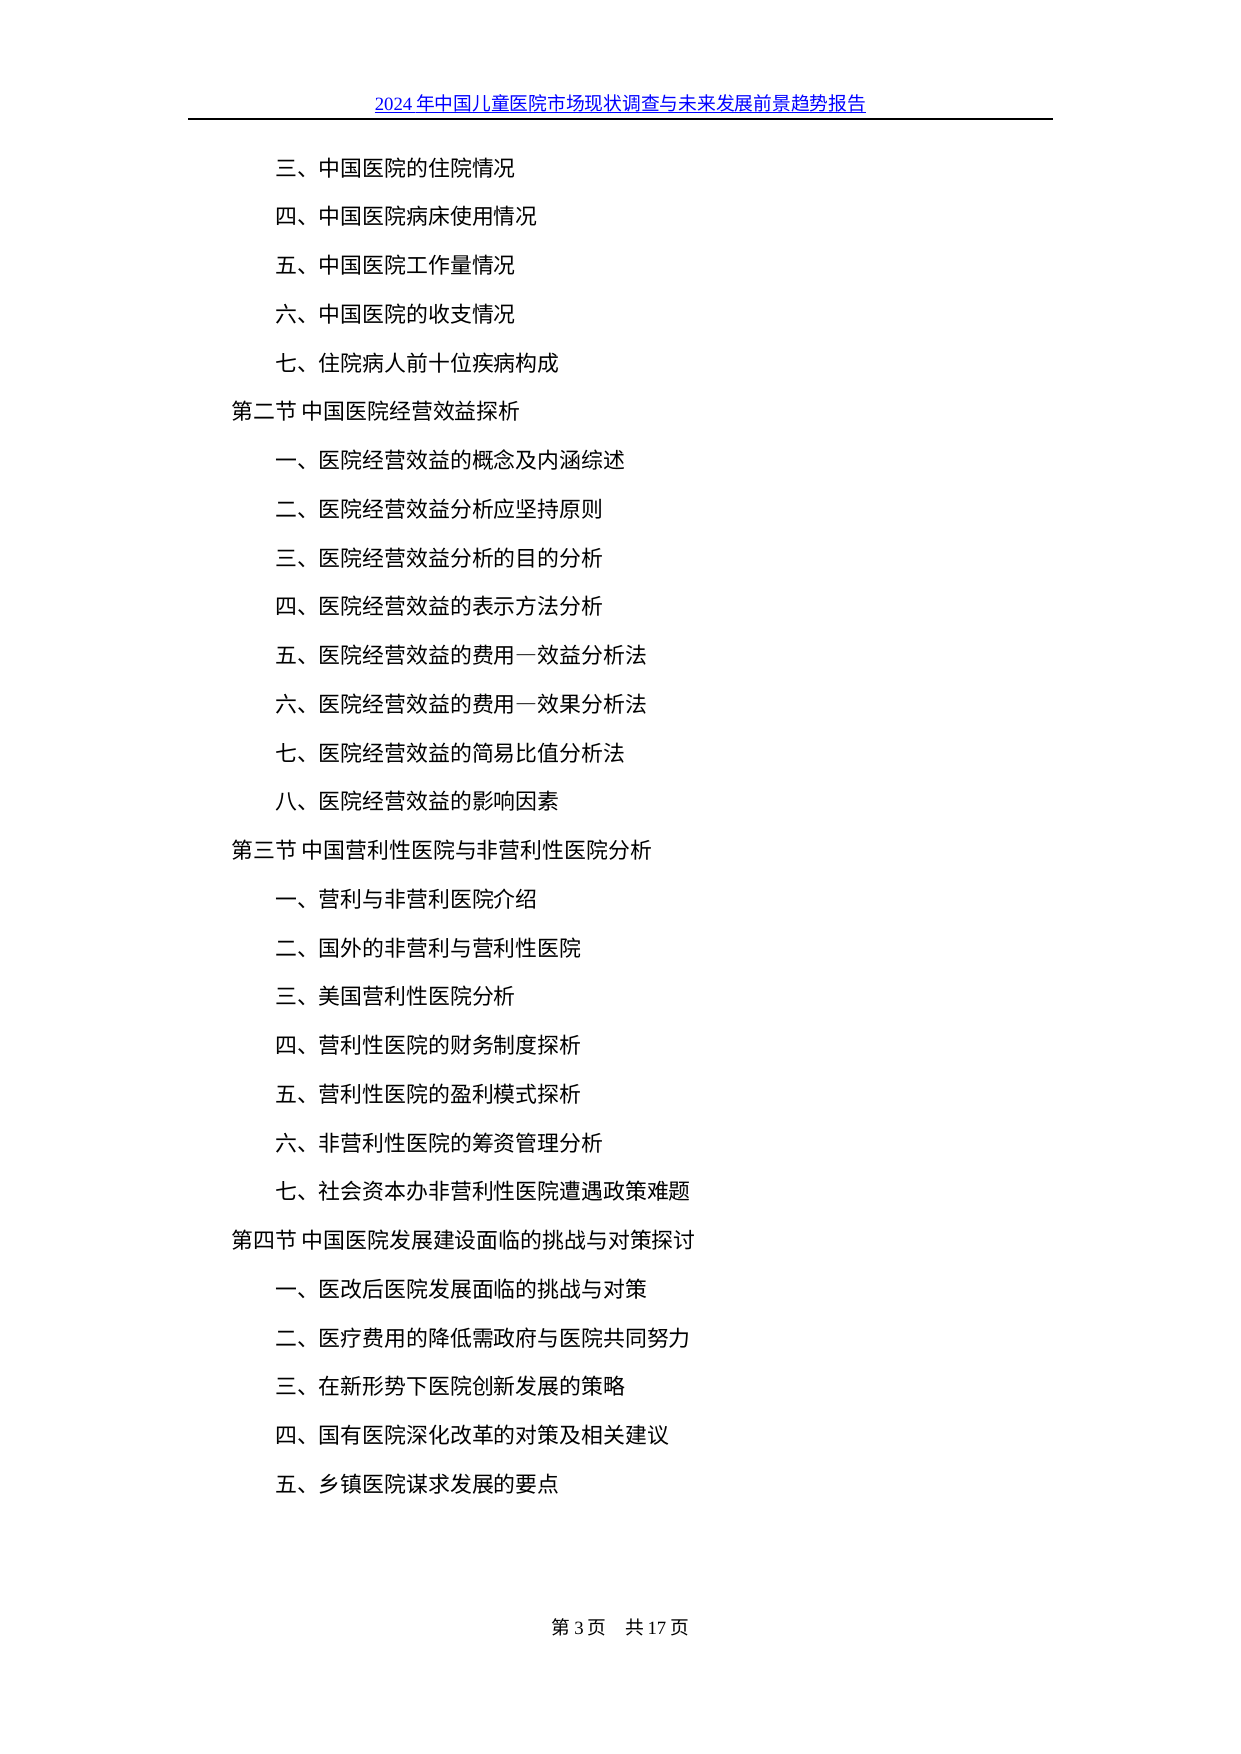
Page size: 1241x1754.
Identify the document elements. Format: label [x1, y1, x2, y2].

text [187, 150, 1053, 1499]
